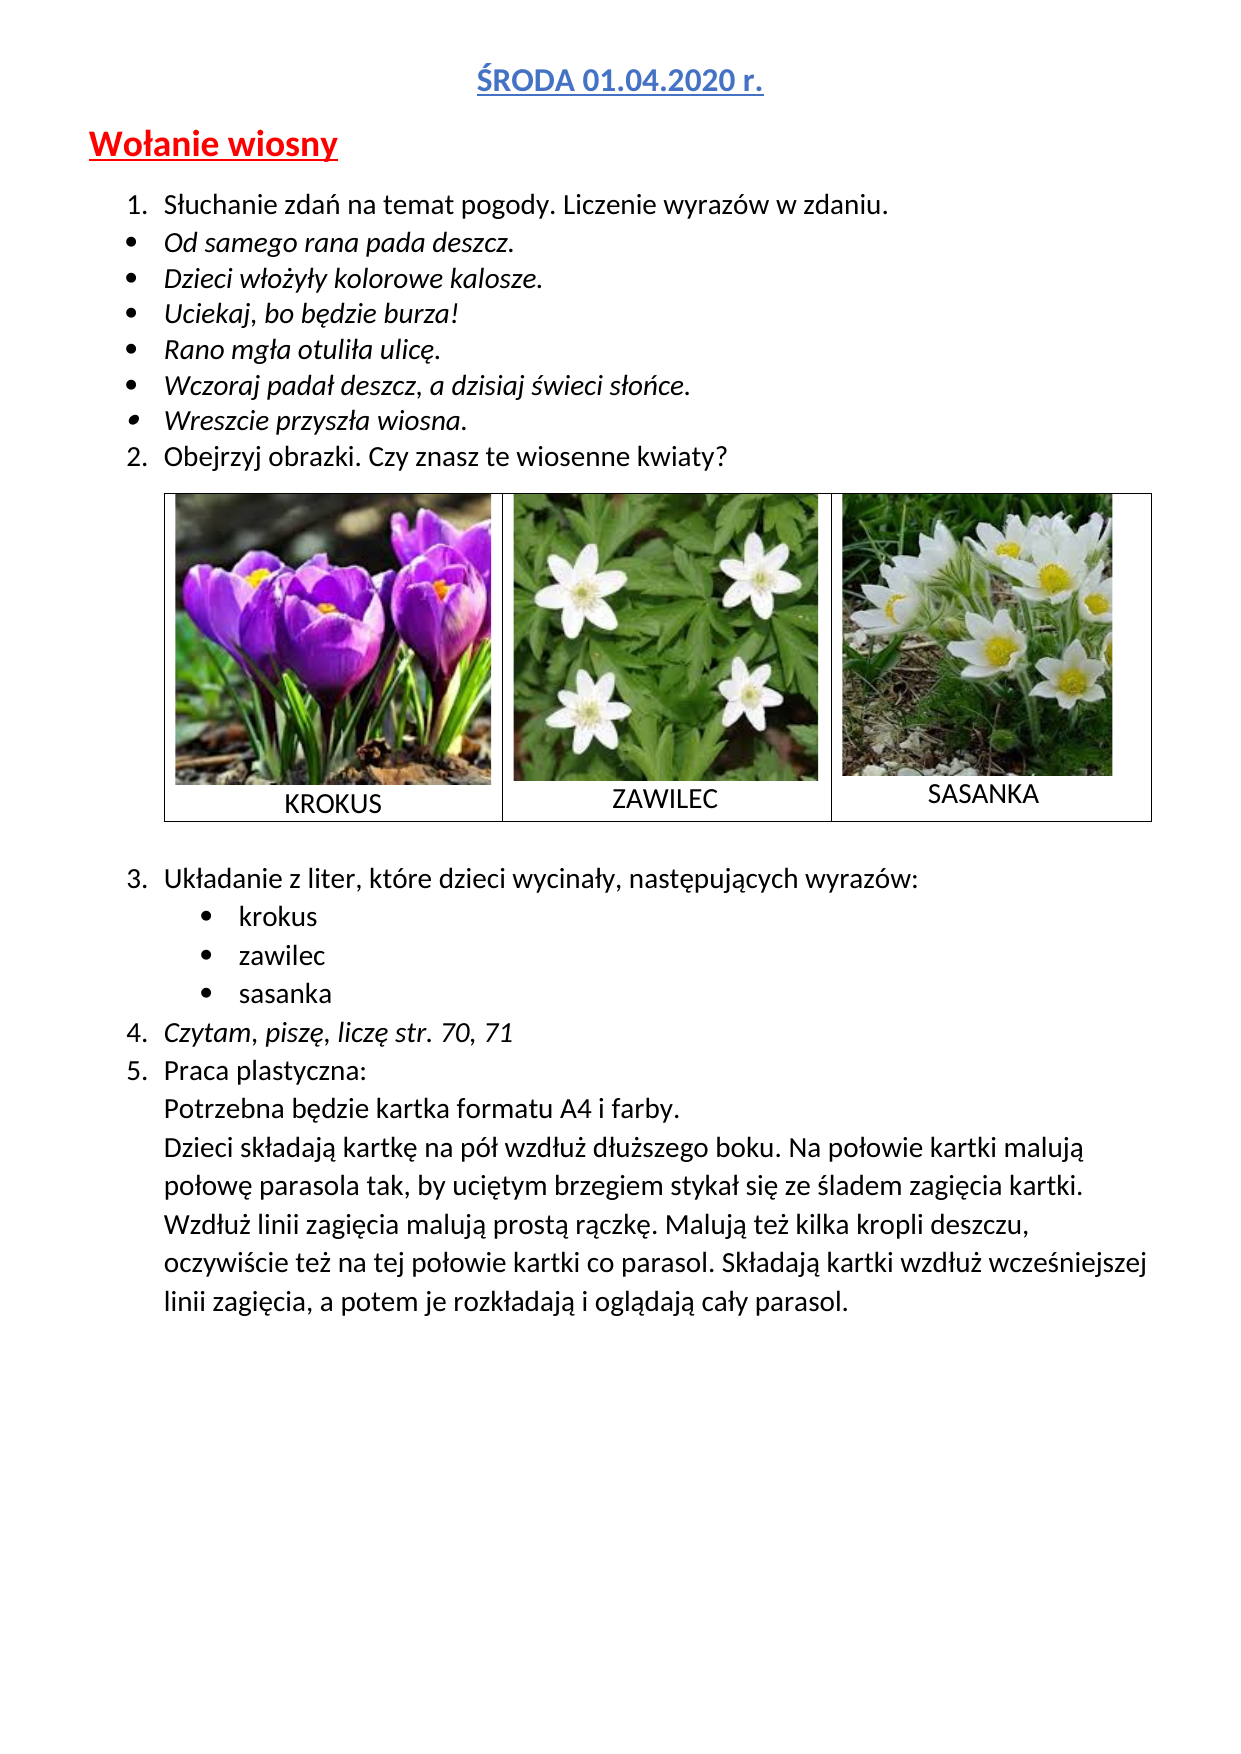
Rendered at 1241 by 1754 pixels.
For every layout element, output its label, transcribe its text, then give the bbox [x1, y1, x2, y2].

list krokus [201, 898, 1152, 934]
list Od samego rana pada deszcz. [126, 224, 1152, 260]
table_header SASANKA [832, 494, 1151, 821]
list Słuchanie zdań na temat pogody. Liczenie wyrazów w zdaniu. [126, 186, 1152, 222]
picture [513, 494, 819, 781]
list Praca plastyczna: [126, 1052, 1152, 1088]
text Wołanie wiosny [89, 120, 1152, 166]
list sasanka [201, 975, 1152, 1011]
list Wczoraj padał deszcz, a dzisiaj świeci słońce. [126, 367, 1152, 402]
list Układanie z liter, które dzieci wycinały, następujących wyrazów: [126, 860, 1152, 896]
table_header KROKUS [165, 494, 502, 821]
list zawilec [201, 937, 1152, 972]
list Wreszcie przyszła wiosna. [126, 402, 1152, 438]
list Dzieci składają kartkę na pół wzdłuż dłuższego boku. Na połowie kartki malują połowę parasola tak, by uciętym brzegiem stykał się ze śladem zagięcia kartki. Wzdłuż linii zagięcia malują prostą rączkę. Malują też kilka kropli deszczu, oczywiście też na tej połowie kartki co parasol. Składają kartki wzdłuż wcześniejszej linii zagięcia, a potem je rozkładają i oglądają cały parasol. [164, 1129, 1152, 1318]
picture [842, 494, 1113, 776]
picture [175, 494, 492, 785]
list Rano mgła otuliła ulicę. [126, 331, 1152, 367]
table_header ZAWILEC [503, 494, 831, 821]
list Czytam, piszę, liczę str. 70, 71 [126, 1014, 1152, 1049]
list Dzieci włożyły kolorowe kalosze. [126, 260, 1152, 296]
text ŚRODA 01.04.2020 r. [89, 59, 1152, 100]
list Obejrzyj obrazki. Czy znasz te wiosenne kwiaty? [126, 438, 1152, 474]
list Uciekaj, bo będzie burza! [126, 296, 1152, 331]
list Potrzebna będzie kartka formatu A4 i farby. [164, 1091, 1152, 1126]
